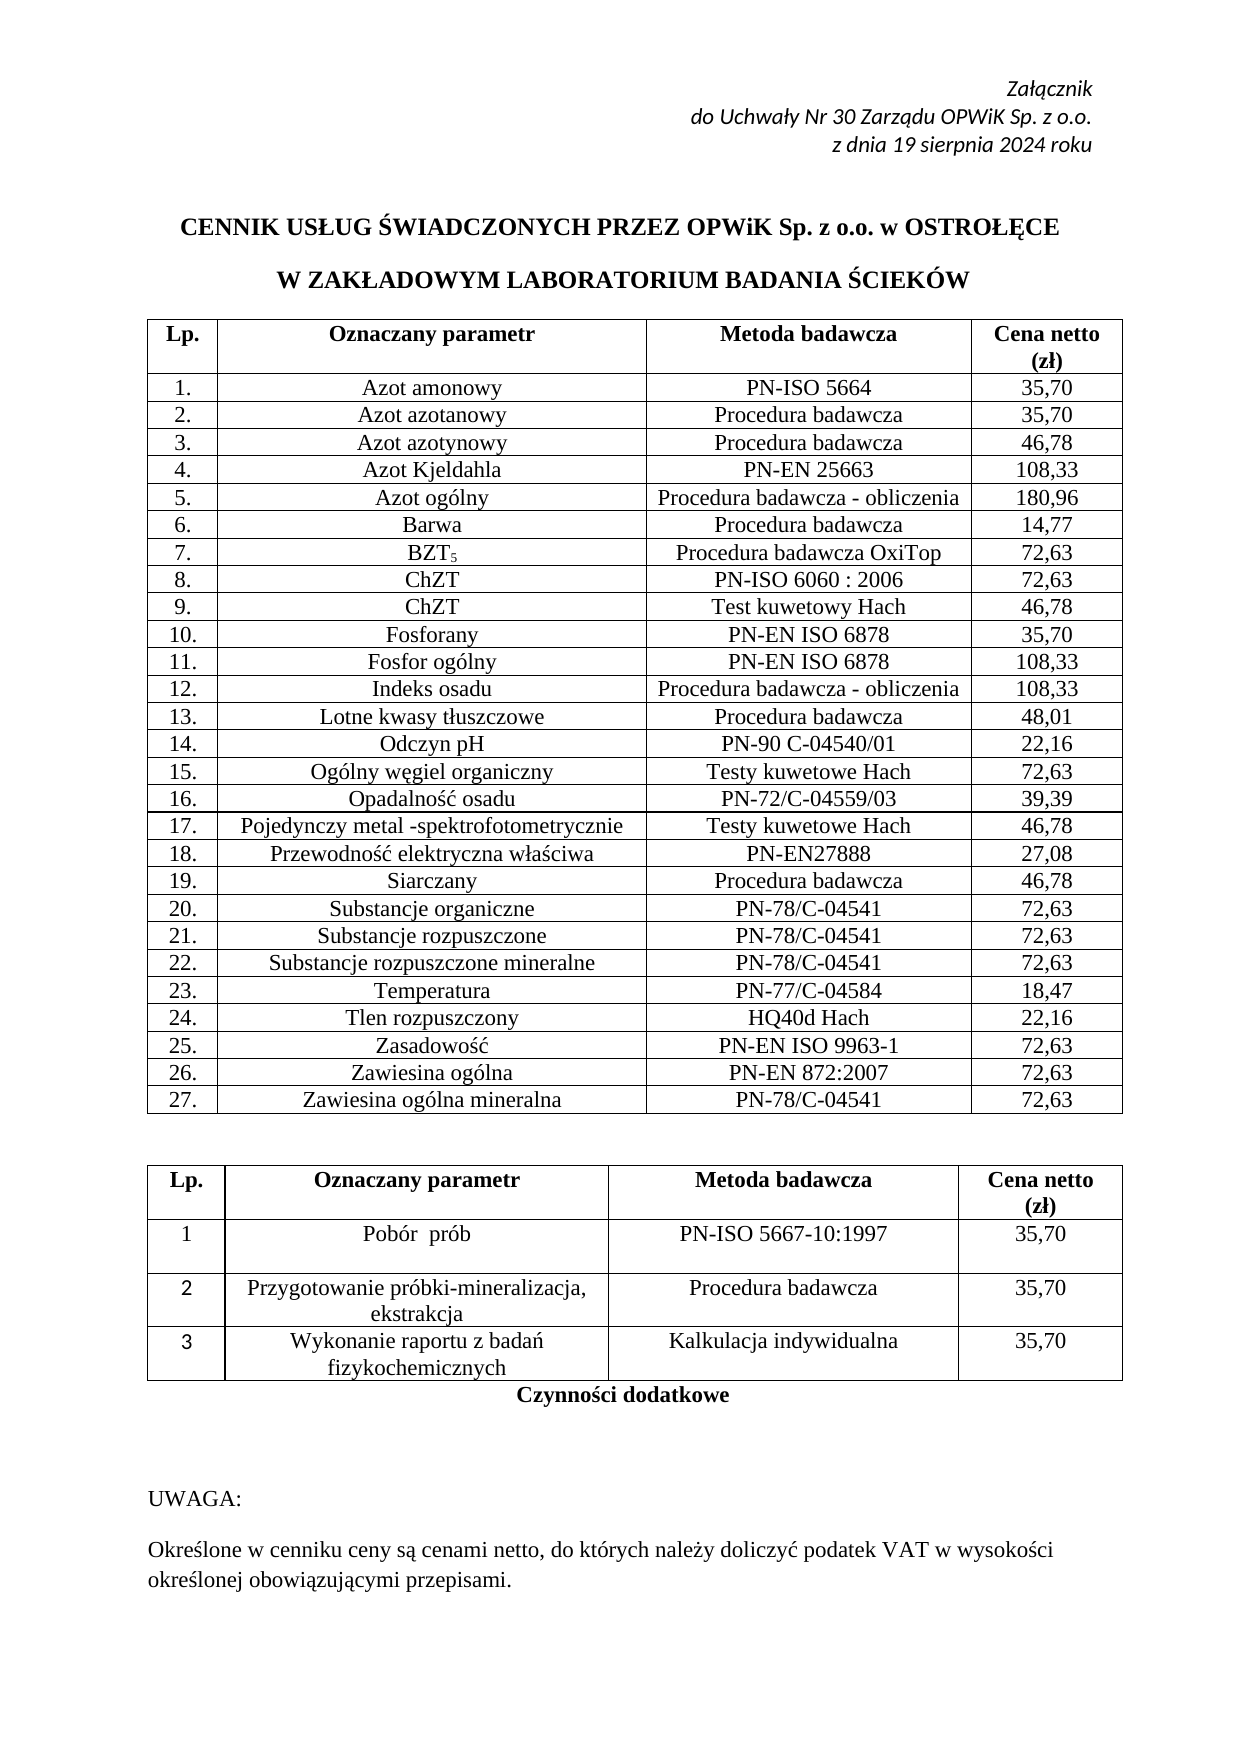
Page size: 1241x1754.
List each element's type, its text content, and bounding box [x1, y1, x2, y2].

table_cell Testy kuwetowe Hach [647, 813, 971, 839]
table_cell PN-78/C-04541 [647, 895, 971, 921]
table_cell 13. [148, 703, 217, 729]
table_cell Azot azotynowy [218, 429, 646, 455]
table_cell 18,47 [972, 977, 1122, 1003]
table_cell Temperatura [218, 977, 646, 1003]
table_cell Test kuwetowy Hach [647, 593, 971, 620]
text CENNIK USŁUG ŚWIADCZONYCH PRZEZ OPWiK Sp. z o.o. w OSTROŁĘCE [148, 212, 1093, 240]
table_cell PN-ISO 6060 : 2006 [647, 566, 971, 592]
table_cell 1. [148, 374, 217, 401]
table_header Cena netto (zł) [959, 1166, 1122, 1219]
table_cell 180,96 [972, 484, 1122, 510]
table_cell PN-EN 872:2007 [647, 1059, 971, 1085]
table_cell 4. [148, 456, 217, 483]
table_cell PN-72/C-04559/03 [647, 785, 971, 811]
table_cell 22,16 [972, 1004, 1122, 1031]
table_cell Procedura badawcza [647, 703, 971, 729]
table_cell 35,70 [972, 402, 1122, 428]
table_cell 35,70 [972, 374, 1122, 401]
table_cell Ogólny węgiel organiczny [218, 758, 646, 784]
table_cell 27. [148, 1086, 217, 1113]
table_cell 10. [148, 621, 217, 647]
table_cell 12. [148, 676, 217, 702]
table_cell PN-ISO 5664 [647, 374, 971, 401]
table_cell ChZT [218, 593, 646, 620]
table_cell 72,63 [972, 895, 1122, 921]
table_cell Indeks osadu [218, 676, 646, 702]
table_header Oznaczany parametr [218, 320, 646, 373]
table_cell Testy kuwetowe Hach [647, 758, 971, 784]
table_cell Azot Kjeldahla [218, 456, 646, 483]
table_cell 27,08 [972, 840, 1122, 866]
table_cell Opadalność osadu [218, 785, 646, 811]
table_cell Przygotowanie próbki-mineralizacja, ekstrakcja [226, 1274, 608, 1326]
table_cell 1 [148, 1220, 224, 1272]
table_cell PN-EN ISO 9963-1 [647, 1032, 971, 1058]
table_cell 17. [148, 813, 217, 839]
table_cell 72,63 [972, 566, 1122, 592]
table_cell 35,70 [959, 1327, 1122, 1380]
table_cell HQ40d Hach [647, 1004, 971, 1031]
text W ZAKŁADOWYM LABORATORIUM BADANIA ŚCIEKÓW [148, 266, 1093, 294]
table_cell 3. [148, 429, 217, 455]
table_cell Tlen rozpuszczony [218, 1004, 646, 1031]
table_cell 14. [148, 730, 217, 757]
table_cell ChZT [218, 566, 646, 592]
table_cell 72,63 [972, 1086, 1122, 1113]
table_cell 11. [148, 648, 217, 674]
table_cell 72,63 [972, 950, 1122, 976]
table_cell BZT5 [218, 539, 646, 565]
table_cell 46,78 [972, 813, 1122, 839]
table_cell Zawiesina ogólna [218, 1059, 646, 1085]
table_cell 21. [148, 922, 217, 948]
table_cell Lotne kwasy tłuszczowe [218, 703, 646, 729]
table_cell PN-EN27888 [647, 840, 971, 866]
table_cell PN-EN ISO 6878 [647, 648, 971, 674]
table_cell 14,77 [972, 511, 1122, 537]
table_cell Azot ogólny [218, 484, 646, 510]
table_cell Barwa [218, 511, 646, 537]
table_cell Procedura badawcza - obliczenia [647, 484, 971, 510]
table_cell 39,39 [972, 785, 1122, 811]
table_cell Pojedynczy metal -spektrofotometrycznie [218, 813, 646, 839]
table_cell 48,01 [972, 703, 1122, 729]
table_cell 3 [148, 1327, 224, 1380]
table_cell Pobór prób [226, 1220, 608, 1272]
table_cell 20. [148, 895, 217, 921]
table_cell Fosfor ogólny [218, 648, 646, 674]
table_cell Procedura badawcza [647, 429, 971, 455]
table_cell 19. [148, 867, 217, 894]
text Czynności dodatkowe [148, 1381, 1093, 1407]
table_cell 72,63 [972, 922, 1122, 948]
table_cell 108,33 [972, 676, 1122, 702]
table_cell 46,78 [972, 593, 1122, 620]
table_header Cena netto (zł) [972, 320, 1122, 373]
table_cell 15. [148, 758, 217, 784]
table_header Metoda badawcza [609, 1166, 958, 1219]
table_cell 35,70 [959, 1274, 1122, 1326]
table_cell Substancje rozpuszczone mineralne [218, 950, 646, 976]
table_cell Kalkulacja indywidualna [609, 1327, 958, 1380]
table_cell Siarczany [218, 867, 646, 894]
table_cell 26. [148, 1059, 217, 1085]
table_cell Zasadowość [218, 1032, 646, 1058]
table_cell 18. [148, 840, 217, 866]
table_cell Procedura badawcza [647, 511, 971, 537]
table_cell PN-EN 25663 [647, 456, 971, 483]
table_cell 6. [148, 511, 217, 537]
table_cell 25. [148, 1032, 217, 1058]
table_cell 72,63 [972, 539, 1122, 565]
table_cell Substancje rozpuszczone [218, 922, 646, 948]
table_cell 8. [148, 566, 217, 592]
table_cell Azot azotanowy [218, 402, 646, 428]
table_cell 108,33 [972, 648, 1122, 674]
table_cell Azot amonowy [218, 374, 646, 401]
table_cell PN-EN ISO 6878 [647, 621, 971, 647]
table_cell 72,63 [972, 1032, 1122, 1058]
table_cell PN-ISO 5667-10:1997 [609, 1220, 958, 1272]
table_cell 72,63 [972, 1059, 1122, 1085]
table_cell 46,78 [972, 867, 1122, 894]
table_cell 2. [148, 402, 217, 428]
table_cell 35,70 [959, 1220, 1122, 1272]
table_cell PN-78/C-04541 [647, 1086, 971, 1113]
table_cell 46,78 [972, 429, 1122, 455]
table_cell Procedura badawcza OxiTop [647, 539, 971, 565]
table_cell 35,70 [972, 621, 1122, 647]
table_cell 16. [148, 785, 217, 811]
table_header Oznaczany parametr [226, 1166, 608, 1219]
table_cell Zawiesina ogólna mineralna [218, 1086, 646, 1113]
table_cell PN-78/C-04541 [647, 950, 971, 976]
table_cell Procedura badawcza - obliczenia [647, 676, 971, 702]
table_cell PN-78/C-04541 [647, 922, 971, 948]
table_cell Przewodność elektryczna właściwa [218, 840, 646, 866]
table_cell 2 [148, 1274, 224, 1326]
table_cell 5. [148, 484, 217, 510]
table_cell 72,63 [972, 758, 1122, 784]
table_header Lp. [148, 1166, 224, 1219]
table_cell Procedura badawcza [647, 867, 971, 894]
table_cell 23. [148, 977, 217, 1003]
table_cell Procedura badawcza [609, 1274, 958, 1326]
table_cell 108,33 [972, 456, 1122, 483]
table_cell 24. [148, 1004, 217, 1031]
table_cell 22. [148, 950, 217, 976]
table_cell 7. [148, 539, 217, 565]
table_cell PN-77/C-04584 [647, 977, 971, 1003]
table_cell Wykonanie raportu z badań fizykochemicznych [226, 1327, 608, 1380]
table_cell Substancje organiczne [218, 895, 646, 921]
text Określone w cenniku ceny są cenami netto, do których należy doliczyć podatek VAT w wysokości określonej obowiązującymi przepisami. [148, 1536, 1093, 1593]
table_cell 9. [148, 593, 217, 620]
table_header Lp. [148, 320, 217, 373]
text UWAGA: [148, 1485, 1093, 1511]
table_cell Odczyn pH [218, 730, 646, 757]
table_header Metoda badawcza [647, 320, 971, 373]
table_cell PN-90 C-04540/01 [647, 730, 971, 757]
table_cell Procedura badawcza [647, 402, 971, 428]
table_cell 22,16 [972, 730, 1122, 757]
table_cell Fosforany [218, 621, 646, 647]
